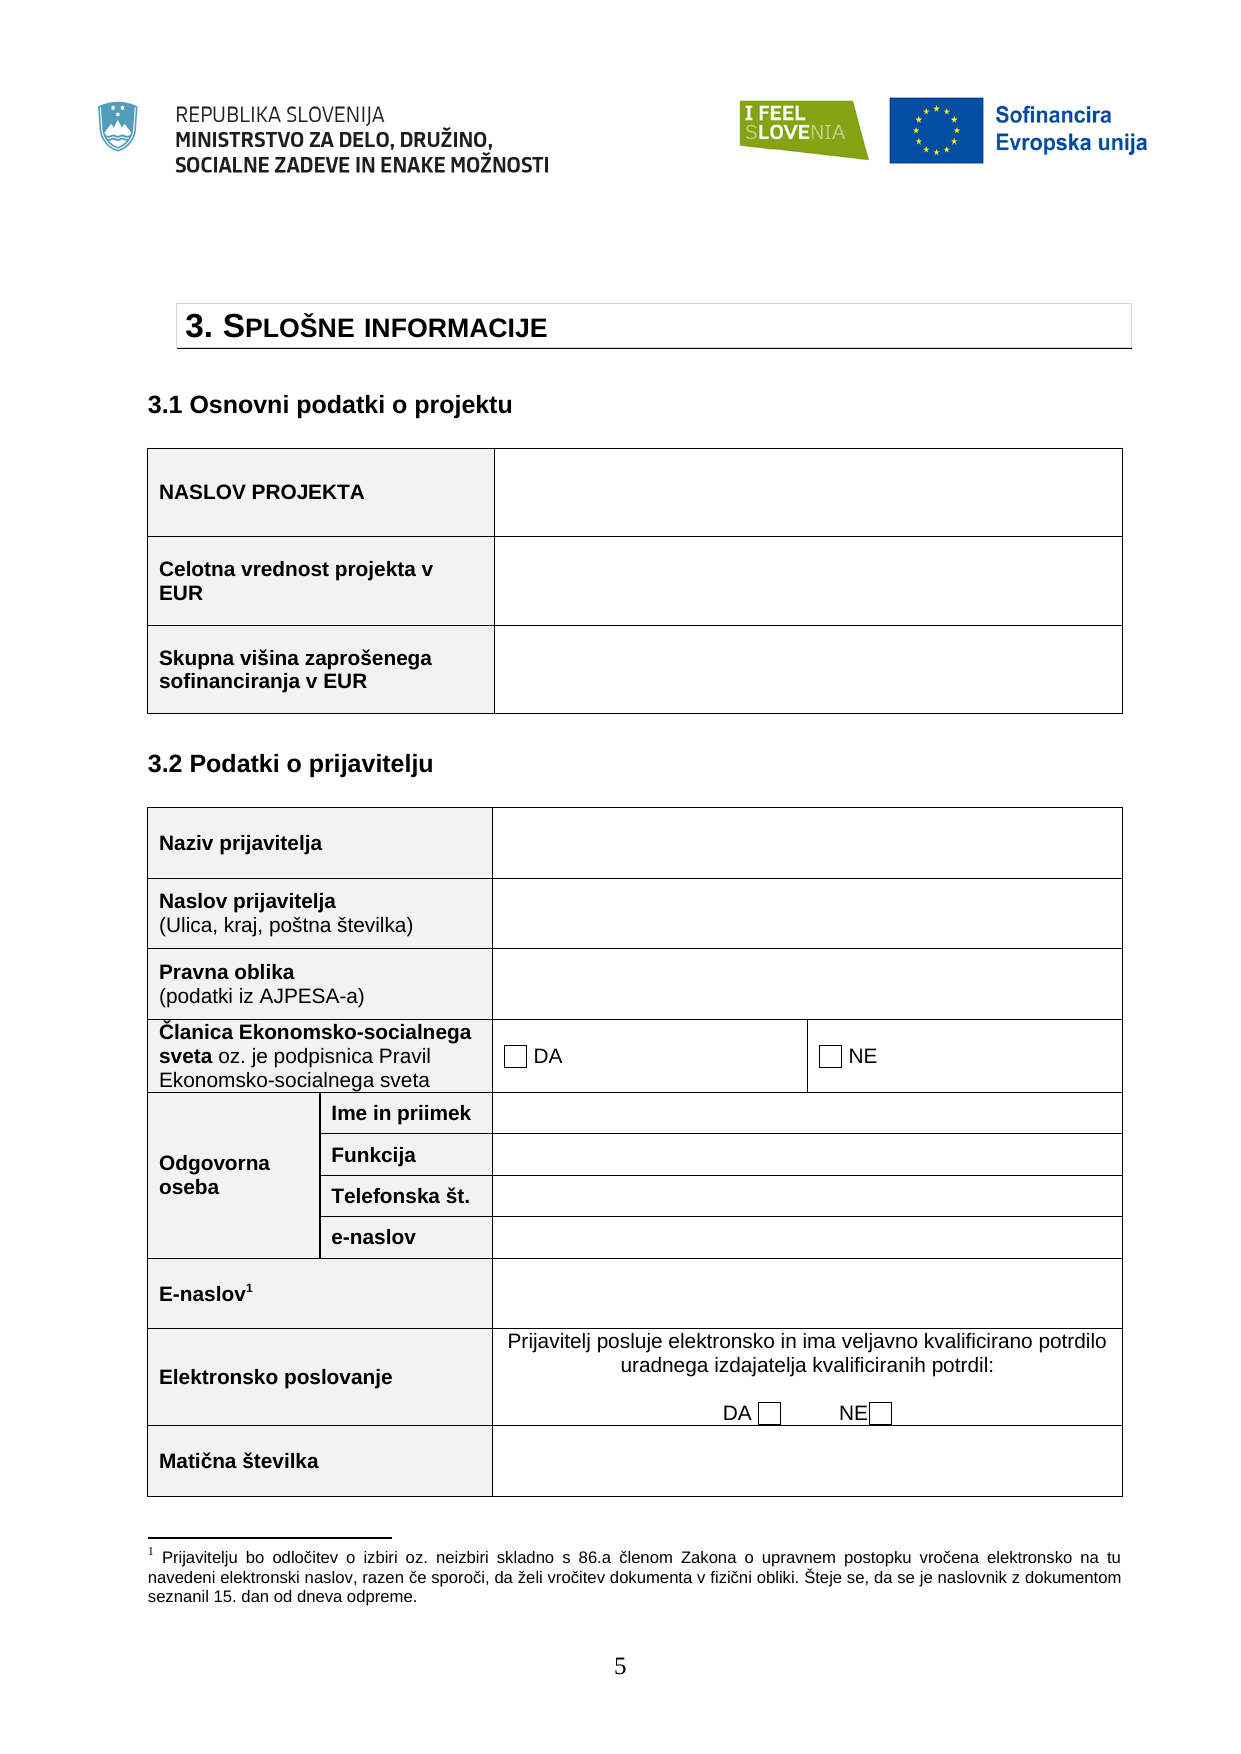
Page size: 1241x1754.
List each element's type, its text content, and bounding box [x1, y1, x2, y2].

table_cell NE [808, 1020, 1122, 1092]
table_cell [493, 1093, 1122, 1133]
table_cell [495, 537, 1122, 624]
table_cell [493, 879, 1122, 948]
table_cell e-naslov [321, 1217, 492, 1257]
picture [0, 0, 550, 185]
table_cell Prijavitelj posluje elektronsko in ima veljavno kvalificirano potrdilo uradnega izdajatelja kvalificiranih potrdil: DA NE [493, 1329, 1122, 1425]
subtitle Splošne informacije [177, 304, 1131, 347]
table_header Naziv prijavitelja [148, 808, 492, 877]
table_cell [493, 1217, 1122, 1257]
table_cell [493, 1426, 1122, 1496]
table_cell Ime in priimek [321, 1093, 492, 1133]
table_cell [493, 949, 1122, 1019]
table_header [495, 449, 1122, 536]
table_cell Matična številka [148, 1426, 492, 1496]
table_cell [493, 1259, 1122, 1328]
table_cell Skupna višina zaprošenega sofinanciranja v EUR [148, 626, 494, 713]
table_cell E-naslov [148, 1259, 492, 1328]
table_cell [495, 626, 1122, 713]
table_header [493, 808, 1122, 877]
table_header NASLOV PROJEKTA [148, 449, 494, 536]
table_cell [493, 1134, 1122, 1175]
table_cell DA [493, 1020, 807, 1092]
table_cell Odgovorna oseba [148, 1093, 319, 1257]
table_cell [493, 1176, 1122, 1216]
table_cell Naslov prijavitelja (Ulica, kraj, poštna številka) [148, 879, 492, 948]
table_cell Funkcija [321, 1134, 492, 1175]
table_cell Celotna vrednost projekta v EUR [148, 537, 494, 624]
table_cell Elektronsko poslovanje [148, 1329, 492, 1425]
table_cell Telefonska št. [321, 1176, 492, 1216]
table_cell Pravna oblika (podatki iz AJPESA-a) [148, 949, 492, 1019]
subtitle 3.1 Osnovni podatki o projektu [148, 390, 1122, 419]
table_cell Članica Ekonomsko-socialnega sveta oz. je podpisnica Pravil Ekonomsko-socialnega sveta [148, 1020, 492, 1092]
subtitle 3.2 Podatki o prijavitelju [148, 749, 1122, 778]
picture [737, 93, 1150, 168]
